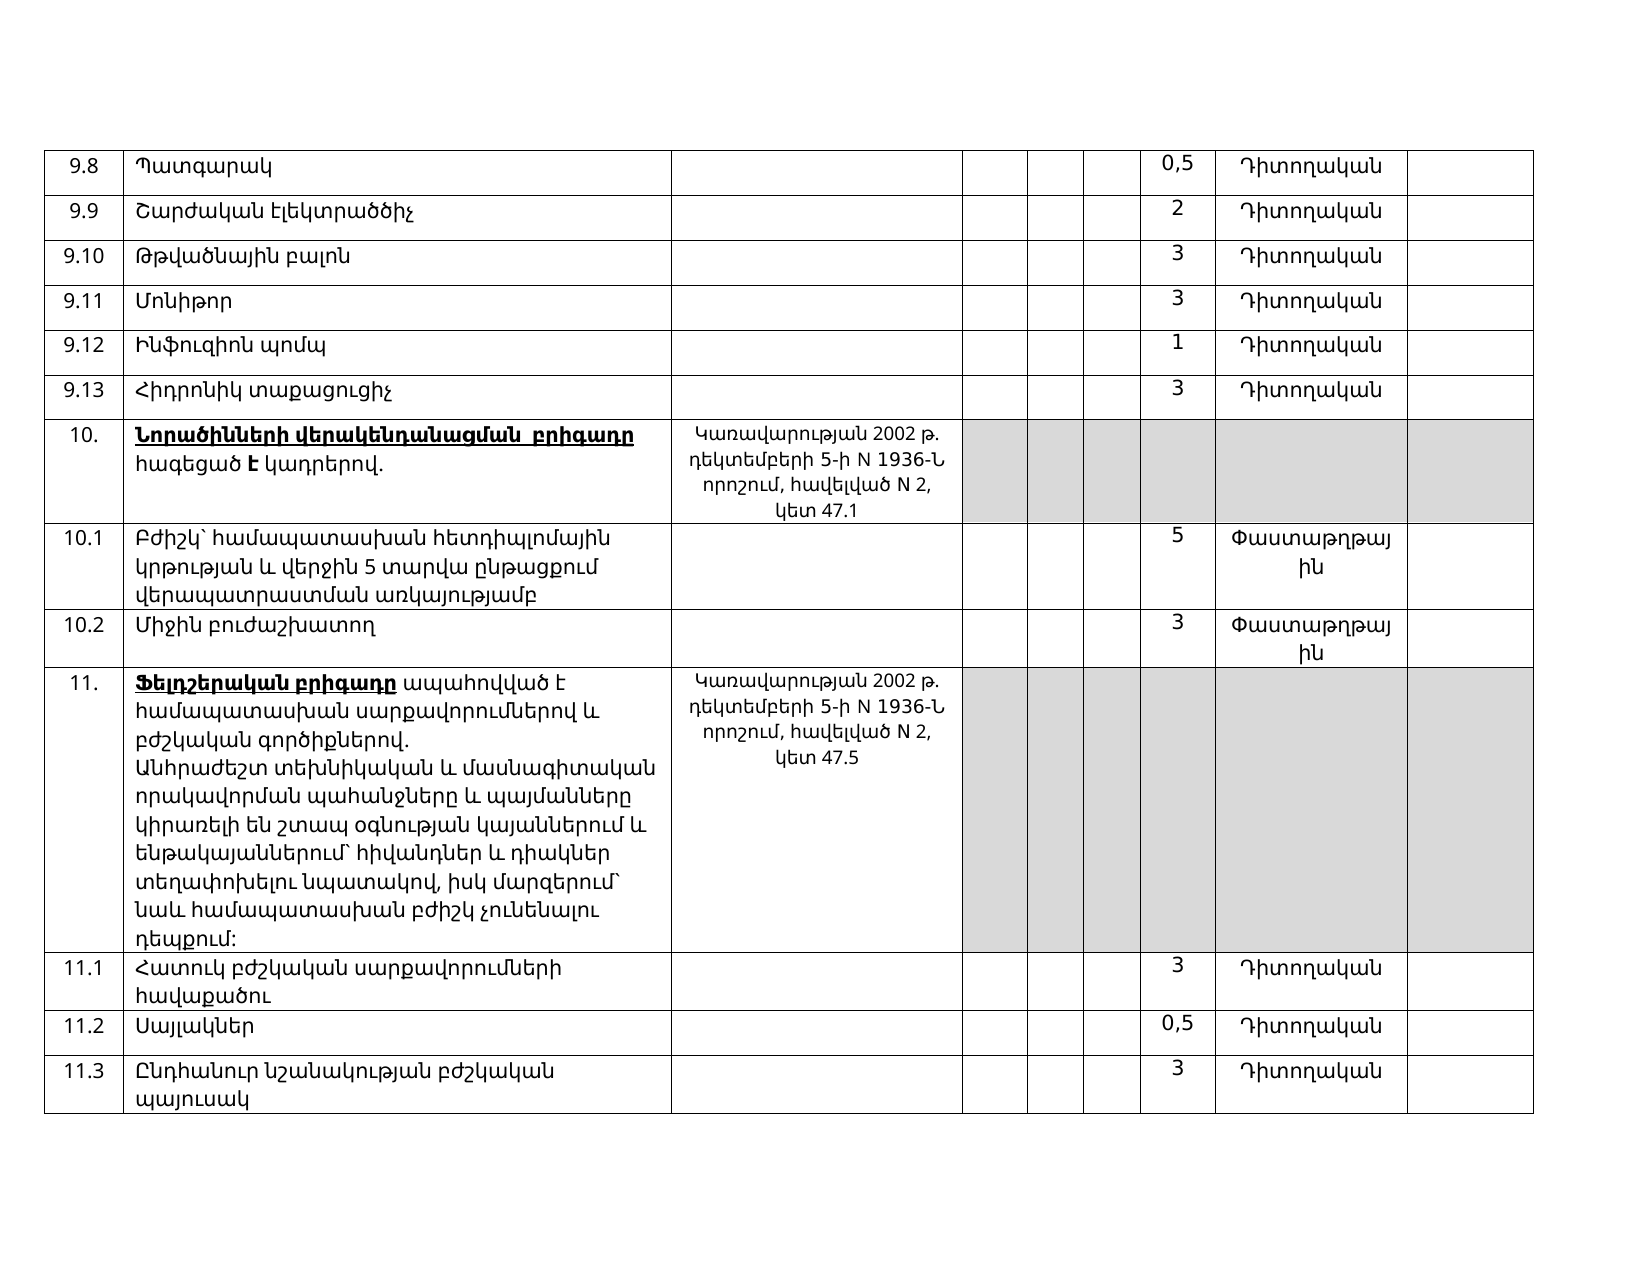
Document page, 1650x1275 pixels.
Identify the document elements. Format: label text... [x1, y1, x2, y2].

table_cell [672, 1056, 962, 1113]
table_cell Հիդրոնիկ տաքացուցիչ [124, 376, 671, 419]
table_cell [963, 953, 1027, 1010]
table_cell [1084, 1011, 1140, 1055]
table_cell [963, 524, 1027, 609]
table_cell [1084, 151, 1140, 195]
table_cell [1028, 376, 1083, 419]
table_cell [1408, 151, 1533, 195]
table_cell [963, 1011, 1027, 1055]
table_cell [1028, 668, 1083, 952]
table_cell 11.3 [45, 1056, 123, 1113]
table_cell [963, 196, 1027, 240]
table_cell [963, 1056, 1027, 1113]
table_cell 0,5 [1141, 1011, 1215, 1055]
table_cell 3 [1141, 286, 1215, 329]
table_cell [1408, 420, 1533, 522]
table_cell [1408, 668, 1533, 952]
table_cell [1408, 376, 1533, 419]
table_cell 9.9 [45, 196, 123, 240]
table_cell Կառավարության 2002 թ. դեկտեմբերի 5-ի N 1936-Ն որոշում, հավելված N 2, կետ 47.5 [672, 668, 962, 952]
table_cell [1216, 420, 1407, 522]
table_cell 11.2 [45, 1011, 123, 1055]
table_cell Դիտողական [1216, 196, 1407, 240]
table_cell 3 [1141, 241, 1215, 285]
table_cell [1084, 610, 1140, 667]
table_cell Դիտողական [1216, 376, 1407, 419]
table_cell Շարժական էլեկտրածծիչ [124, 196, 671, 240]
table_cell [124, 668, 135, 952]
table_cell [1084, 196, 1140, 240]
table_cell [1408, 953, 1533, 1010]
table_cell [672, 151, 962, 195]
table_cell [672, 331, 962, 374]
table_cell [1084, 668, 1140, 952]
table_cell 3 [1141, 953, 1215, 1010]
table_cell [1408, 196, 1533, 240]
table_cell [1408, 241, 1533, 285]
table_cell Նորածինների վերակենդանացման բրիգադը հագեցած է կադրերով. [124, 420, 671, 522]
table_cell Փաստաթղթային [1216, 610, 1407, 667]
table_cell Դիտողական [1216, 286, 1407, 329]
table_cell [1084, 331, 1140, 374]
table_cell [963, 331, 1027, 374]
table_cell [672, 376, 962, 419]
table_cell Փաստաթղթային [1216, 524, 1407, 609]
table_cell [1028, 1011, 1083, 1055]
table_cell [1028, 151, 1083, 195]
table_cell [1028, 610, 1083, 667]
table_cell [1028, 420, 1083, 522]
table_cell 9.8 [45, 151, 123, 195]
table_cell Միջին բուժաշխատող [124, 610, 671, 667]
table_cell 5 [1141, 524, 1215, 609]
table_cell 3 [1141, 610, 1215, 667]
table_cell [1028, 286, 1083, 329]
table_cell [1028, 953, 1083, 1010]
table_cell [1028, 196, 1083, 240]
table_cell [1084, 953, 1140, 1010]
table_cell [672, 524, 962, 609]
table_cell [1408, 1011, 1533, 1055]
table_cell 3 [1141, 376, 1215, 419]
table_cell 9.11 [45, 286, 123, 329]
table_cell [1084, 376, 1140, 419]
table_cell 9.10 [45, 241, 123, 285]
table_cell Դիտողական [1216, 241, 1407, 285]
table_cell Մոնիթոր [124, 286, 671, 329]
table_cell 1 [1141, 331, 1215, 374]
table_cell Դիտողական [1216, 331, 1407, 374]
table_cell 10. [45, 420, 123, 522]
table_cell [1028, 331, 1083, 374]
table_cell [1141, 668, 1215, 952]
table_cell [963, 610, 1027, 667]
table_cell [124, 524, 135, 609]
table_cell [672, 1011, 962, 1055]
table_cell [1084, 420, 1140, 522]
table_cell 3 [1141, 1056, 1215, 1113]
table_cell Պատգարակ [124, 151, 671, 195]
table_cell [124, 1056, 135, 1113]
table_cell [1028, 1056, 1083, 1113]
table_cell [963, 376, 1027, 419]
table_cell Սայլակներ [124, 1011, 671, 1055]
table_cell [1141, 420, 1215, 522]
table_cell [963, 668, 1027, 952]
table_cell 9.12 [45, 331, 123, 374]
table_cell Դիտողական [1216, 1056, 1407, 1113]
table_cell 10.2 [45, 610, 123, 667]
table_cell [1408, 610, 1533, 667]
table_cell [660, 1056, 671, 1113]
table_cell [1216, 668, 1407, 952]
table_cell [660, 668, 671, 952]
table_cell [672, 953, 962, 1010]
table_cell [672, 196, 962, 240]
table_cell 0,5 [1141, 151, 1215, 195]
table_cell 10.1 [45, 524, 123, 609]
table_cell [1028, 241, 1083, 285]
table_cell [963, 241, 1027, 285]
table_cell Դիտողական [1216, 1011, 1407, 1055]
table_cell [1408, 331, 1533, 374]
table_cell 9.13 [45, 376, 123, 419]
table_cell [1084, 524, 1140, 609]
table_cell 11.1 [45, 953, 123, 1010]
table_cell [672, 286, 962, 329]
table_cell Կառավարության 2002 թ. դեկտեմբերի 5-ի N 1936-Ն որոշում, հավելված N 2, կետ 47.1 [672, 420, 962, 522]
table_cell [1084, 1056, 1140, 1113]
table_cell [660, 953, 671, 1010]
table_cell [963, 420, 1027, 522]
table_cell [672, 610, 962, 667]
table_cell 2 [1141, 196, 1215, 240]
table_cell Թթվածնային բալոն [124, 241, 671, 285]
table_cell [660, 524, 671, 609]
table_cell Դիտողական [1216, 151, 1407, 195]
table_cell [1084, 241, 1140, 285]
table_cell [1408, 524, 1533, 609]
table_cell [1408, 286, 1533, 329]
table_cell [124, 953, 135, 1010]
table_cell [672, 241, 962, 285]
table_cell [963, 151, 1027, 195]
table_cell Ինֆուզիոն պոմպ [124, 331, 671, 374]
table_cell [963, 286, 1027, 329]
table_cell Դիտողական [1216, 953, 1407, 1010]
table_cell [1028, 524, 1083, 609]
table_cell 11. [45, 668, 123, 952]
table_cell [1084, 286, 1140, 329]
table_cell [1408, 1056, 1533, 1113]
